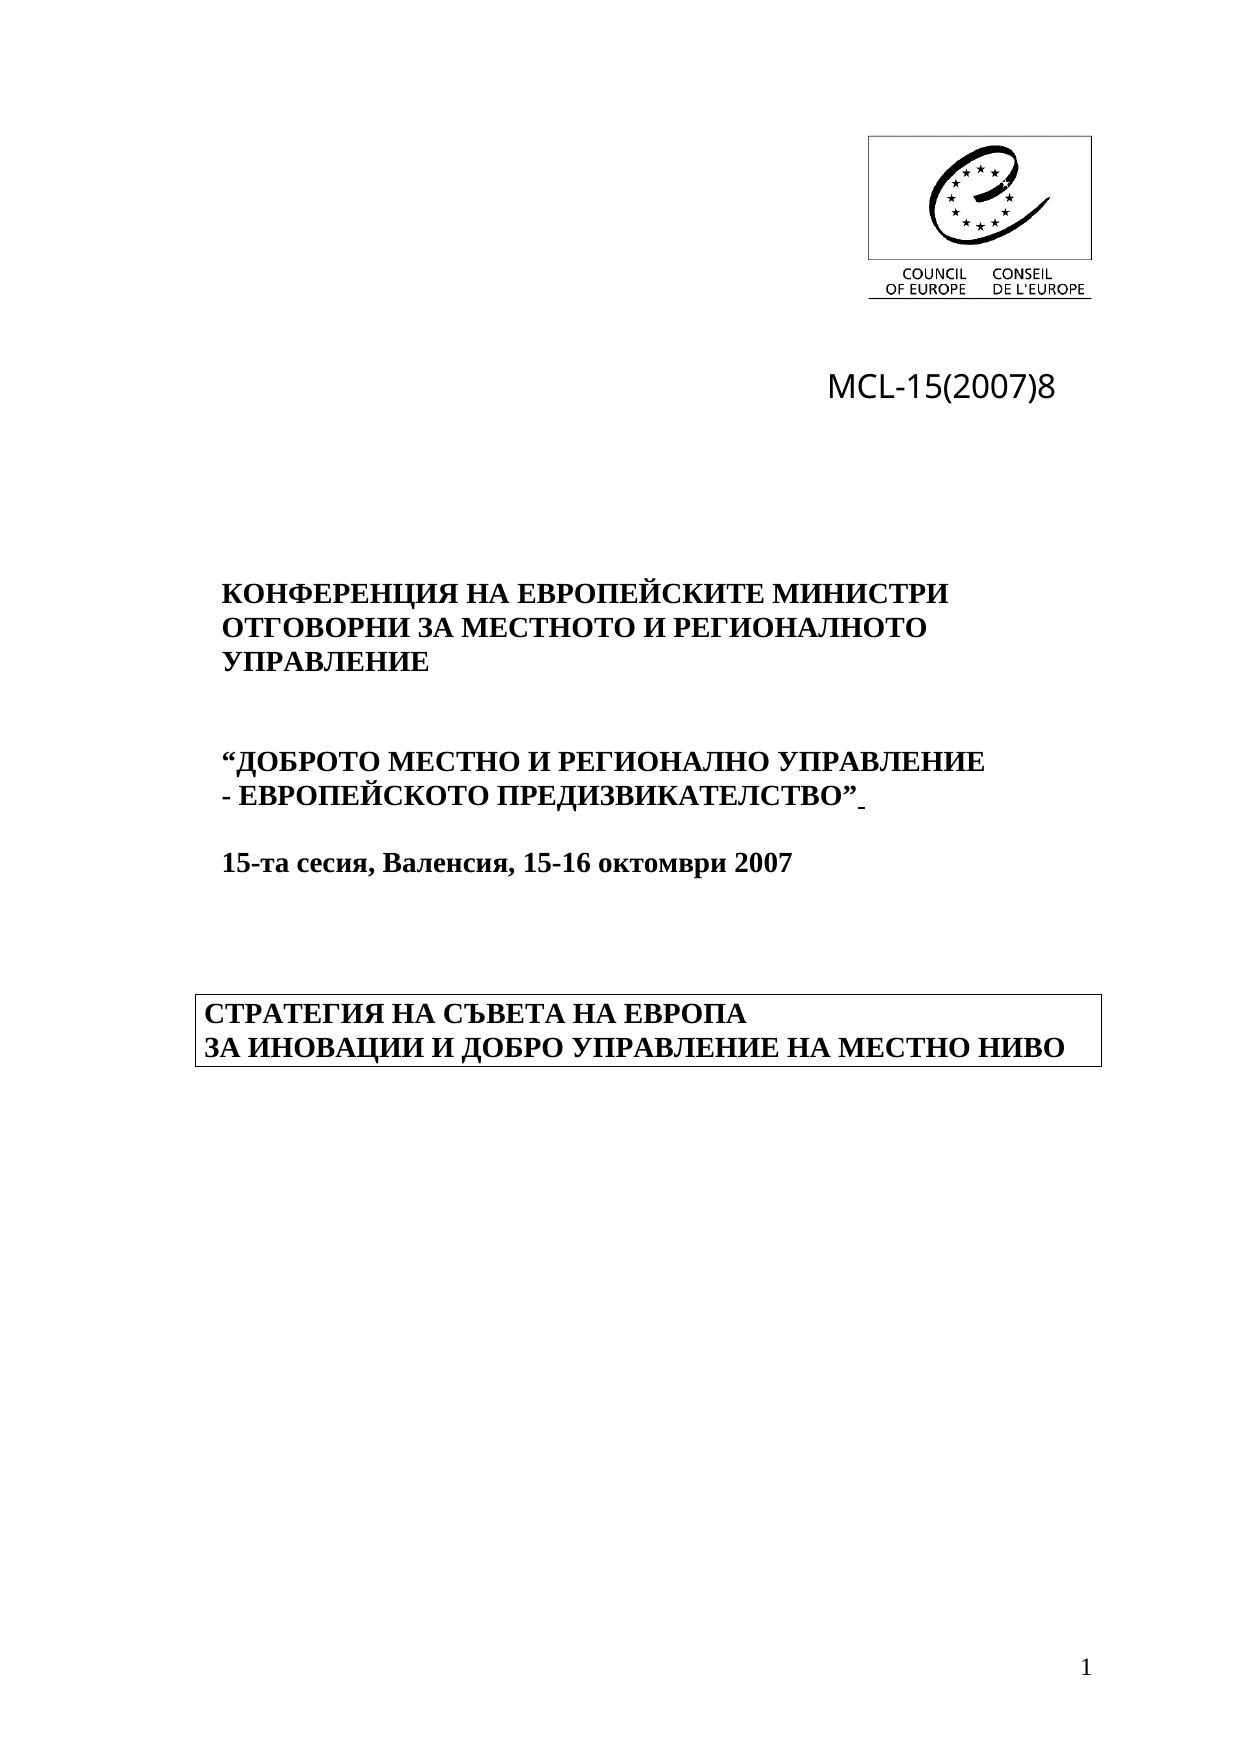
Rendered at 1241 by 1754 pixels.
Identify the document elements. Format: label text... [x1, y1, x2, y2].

text ЗА ИНОВАЦИИ И ДОБРО УПРАВЛЕНИЕ НА МЕСТНО НИВО [196, 1027, 1101, 1066]
text “ДОБРОТО МЕСТНО И РЕГИОНАЛНО УПРАВЛЕНИЕ [148, 744, 1093, 778]
text - ЕВРОПЕЙСКОТО ПРЕДИЗВИКАТЕЛСТВО” [148, 778, 1093, 811]
text 15-та сесия, Валенсия, 15-16 октомври 2007 [221, 845, 1093, 878]
picture [860, 128, 1097, 306]
text КОНФЕРЕНЦИЯ НА ЕВРОПЕЙСКИТЕ МИНИСТРИ ОТГОВОРНИ ЗА МЕСТНОТО И РЕГИОНАЛНОТО УПРАВЛЕНИЕ [221, 577, 1093, 677]
text СТРАТЕГИЯ НА СЪВЕТА НА ЕВРОПА [196, 995, 1101, 1027]
text MCL-15(2007)8 [148, 363, 1093, 409]
